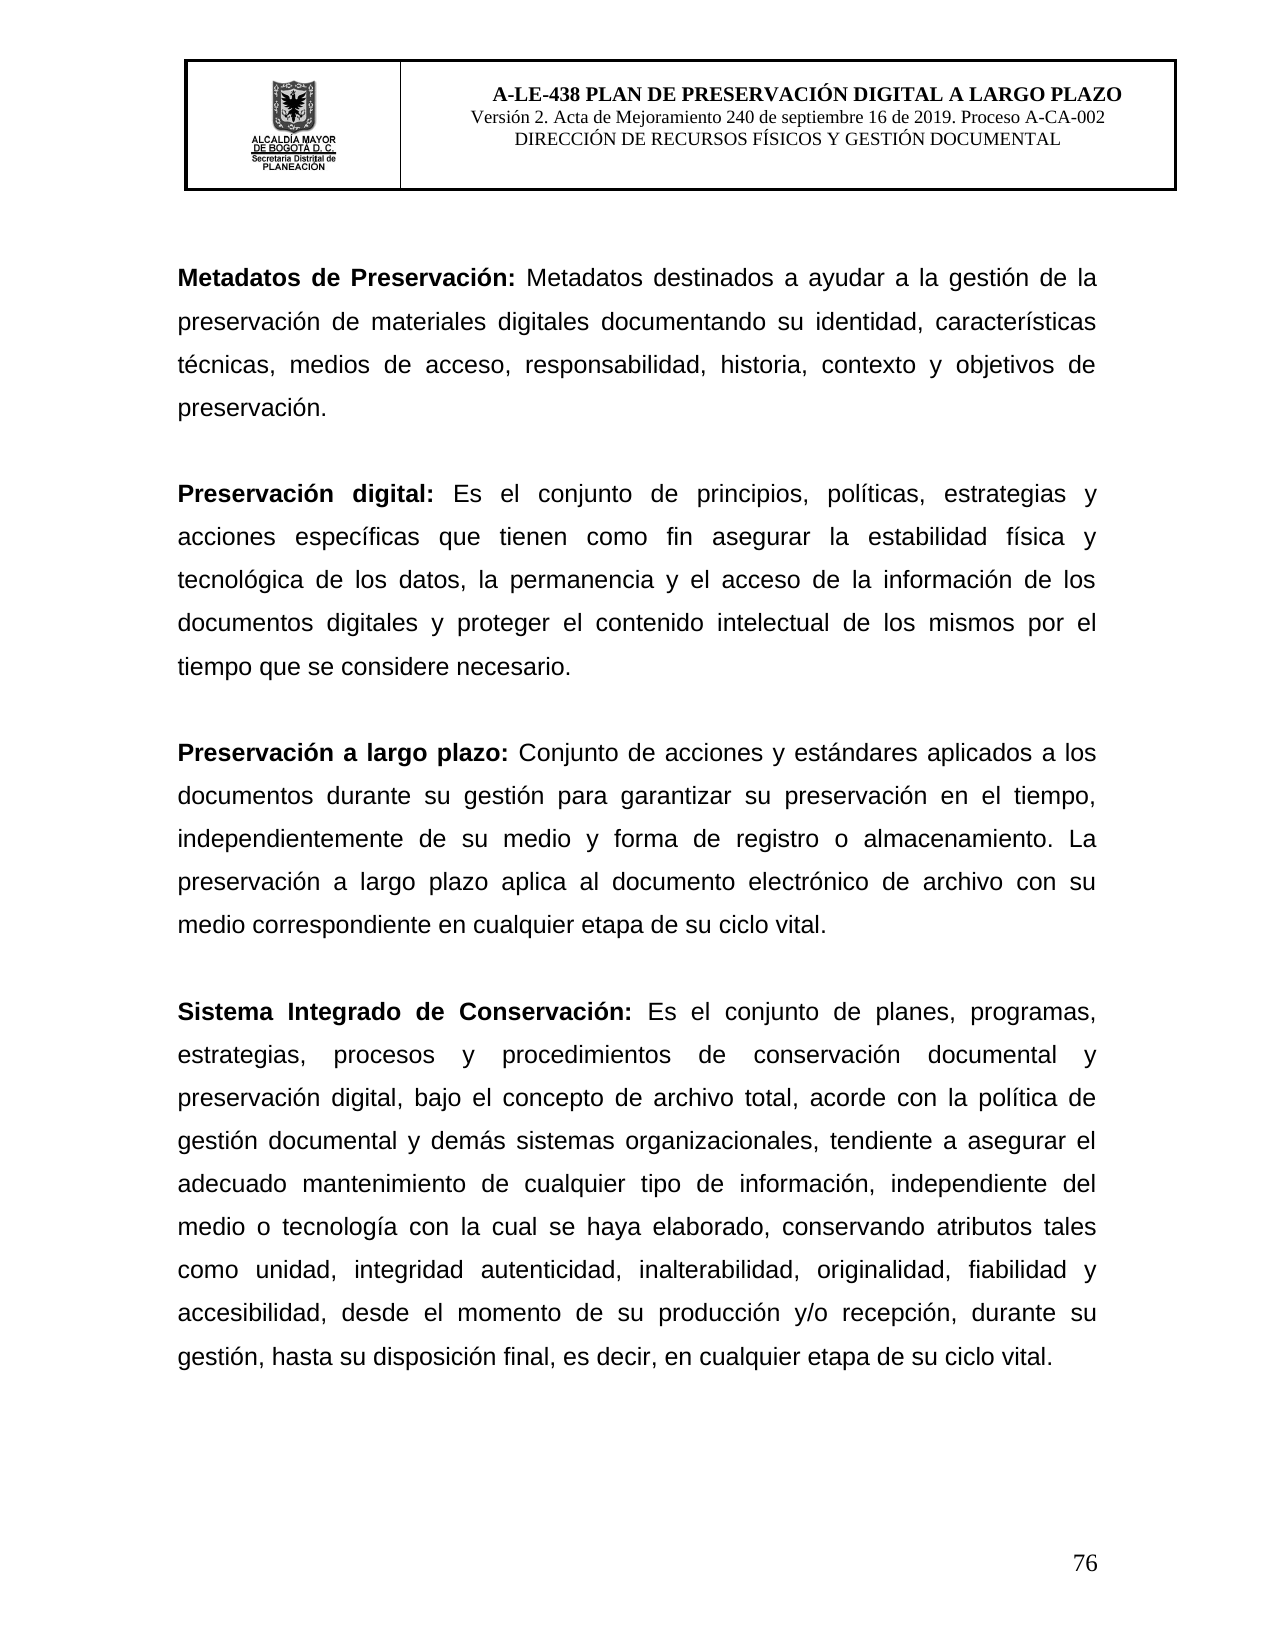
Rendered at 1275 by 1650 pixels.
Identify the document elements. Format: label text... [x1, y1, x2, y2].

text Sistema Integrado de Conservación: Es el conjunto de planes, programas, estrategias, procesos y procedimientos de conservación documental y preservación digital, bajo el concepto de archivo total, acorde con la política de gestión documental y demás sistemas organizacionales, tendiente a asegurar el adecuado mantenimiento de cualquier tipo de información, independiente del medio o tecnología con la cual se haya elaborado, conservando atributos tales como unidad, integridad autenticidad, inalterabilidad, originalidad, ﬁabilidad y accesibilidad, desde el momento de su producción y/o recepción, durante su gestión, hasta su disposición ﬁnal, es decir, en cualquier etapa de su ciclo vital. [177, 996, 1098, 1370]
text Metadatos de Preservación: Metadatos destinados a ayudar a la gestión de la preservación de materiales digitales documentando su identidad, características técnicas, medios de acceso, responsabilidad, historia, contexto y objetivos de preservación. [177, 263, 1098, 421]
text Preservación a largo plazo: Conjunto de acciones y estándares aplicados a los documentos durante su gestión para garantizar su preservación en el tiempo, independientemente de su medio y forma de registro o almacenamiento. La preservación a largo plazo aplica al documento electrónico de archivo con su medio correspondiente en cualquier etapa de su ciclo vital. [177, 738, 1098, 939]
text Preservación digital: Es el conjunto de principios, políticas, estrategias y acciones especíﬁcas que tienen como ﬁn asegurar la estabilidad física y tecnológica de los datos, la permanencia y el acceso de la información de los documentos digitales y proteger el contenido intelectual de los mismos por el tiempo que se considere necesario. [177, 479, 1098, 680]
picture [250, 80, 337, 171]
